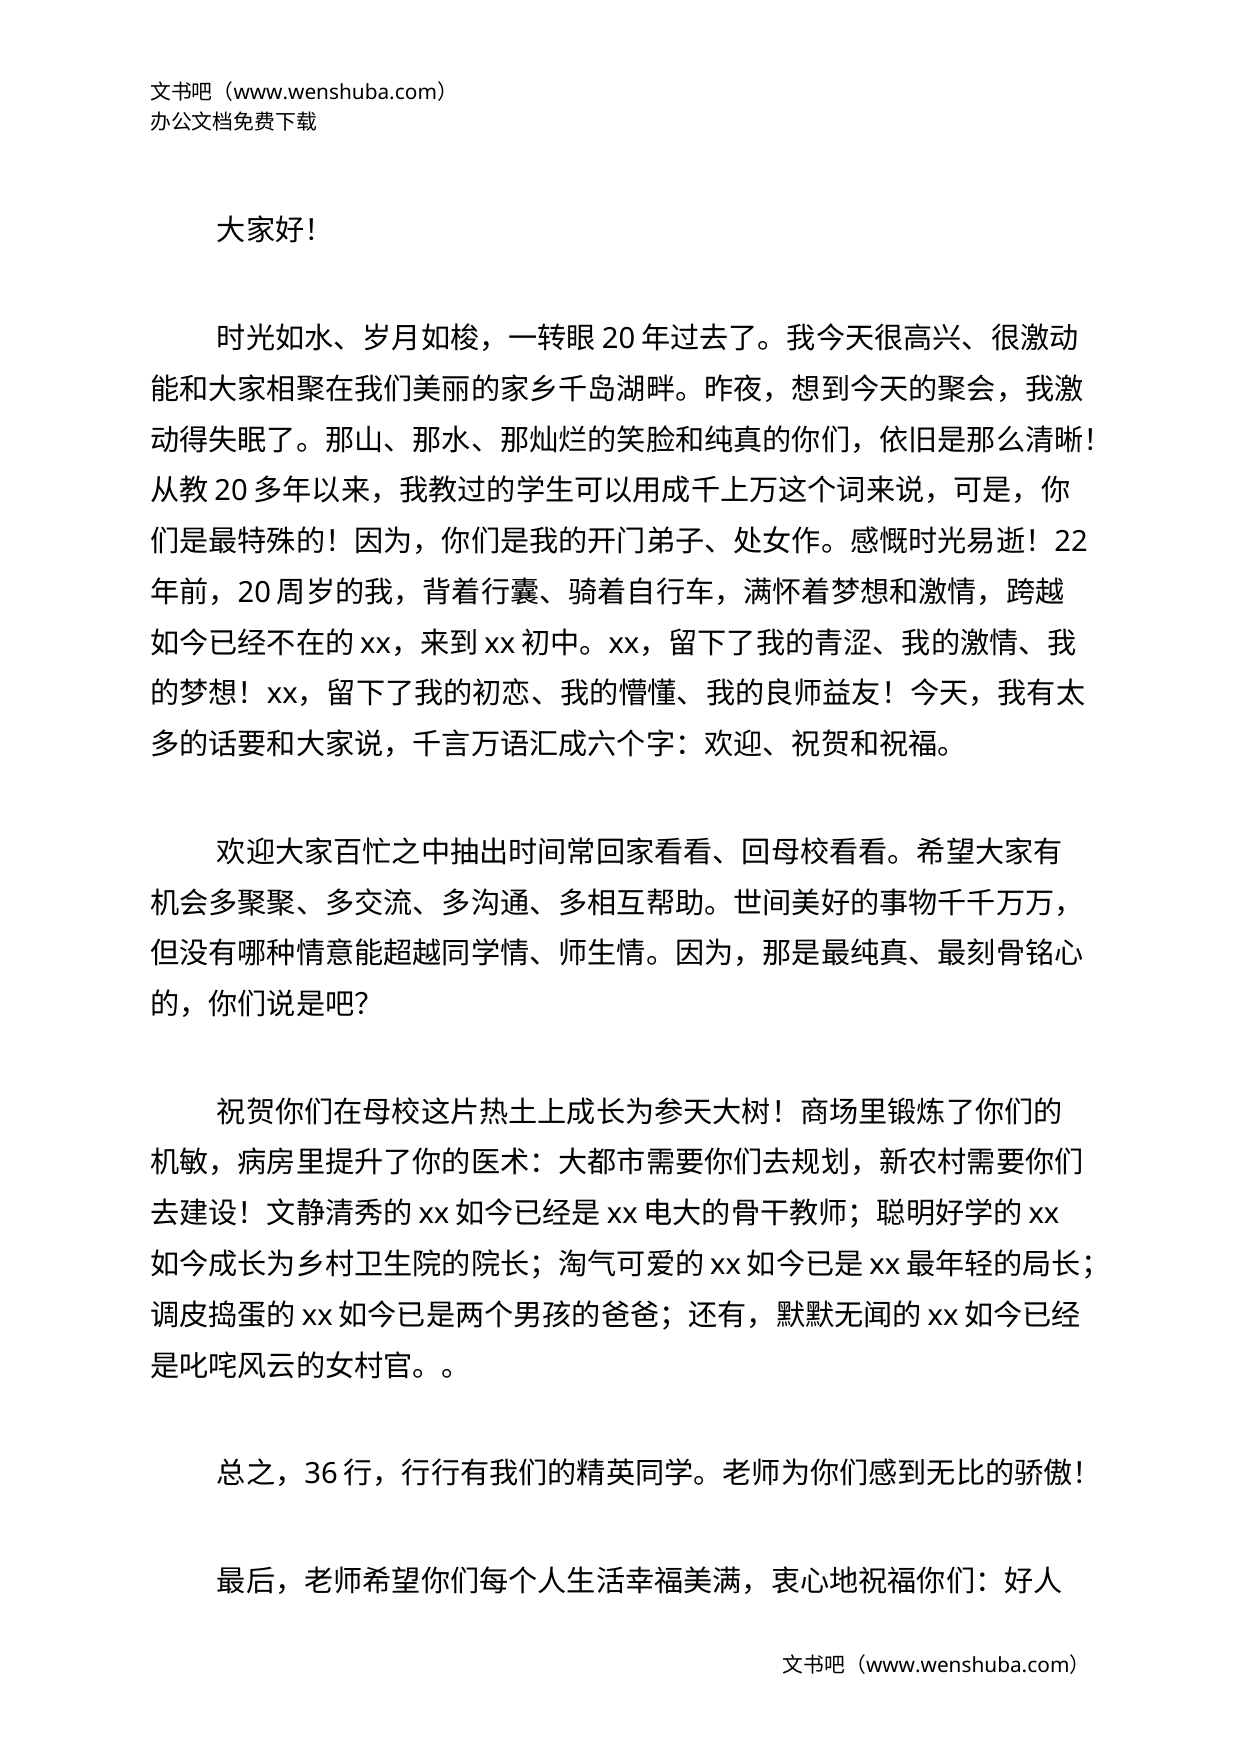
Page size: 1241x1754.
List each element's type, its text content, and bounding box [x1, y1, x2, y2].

text 欢迎大家百忙之中抽出时间常回家看看、回母校看看。希望大家有机会多聚聚、多交流、多沟通、多相互帮助。世间美好的事物千千万万，但没有哪种情意能超越同学情、师生情。因为，那是最纯真、最刻骨铭心的，你们说是吧？ [150, 828, 1090, 1023]
text 总之，36行，行行有我们的精英同学。老师为你们感到无比的骄傲！ [150, 1450, 1090, 1492]
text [150, 1558, 1090, 1600]
text 时光如水、岁月如梭，一转眼20年过去了。我今天很高兴、很激动能和大家相聚在我们美丽的家乡千岛湖畔。昨夜，想到今天的聚会，我激动得失眠了。那山、那水、那灿烂的笑脸和纯真的你们，依旧是那么清晰！从教20多年以来，我教过的学生可以用成千上万这个词来说，可是，你们是最特殊的！因为，你们是我的开门弟子、处女作。感慨时光易逝！22年前，20周岁的我，背着行囊、骑着自行车，满怀着梦想和激情，跨越如今已经不在的xx，来到xx初中。xx，留下了我的青涩、我的激情、我的梦想！xx，留下了我的初恋、我的懵懂、我的良师益友！今天，我有太多的话要和大家说，千言万语汇成六个字：欢迎、祝贺和祝福。 [150, 314, 1090, 763]
text 祝贺你们在母校这片热土上成长为参天大树！商场里锻炼了你们的机敏，病房里提升了你的医术：大都市需要你们去规划，新农村需要你们去建设！文静清秀的xx如今已经是xx电大的骨干教师；聪明好学的xx如今成长为乡村卫生院的院长；淘气可爱的xx如今已是xx最年轻的局长；调皮捣蛋的xx如今已是两个男孩的爸爸；还有，默默无闻的xx如今已经是叱咤风云的女村官。。 [150, 1088, 1090, 1384]
text 大家好！ [150, 207, 1090, 249]
